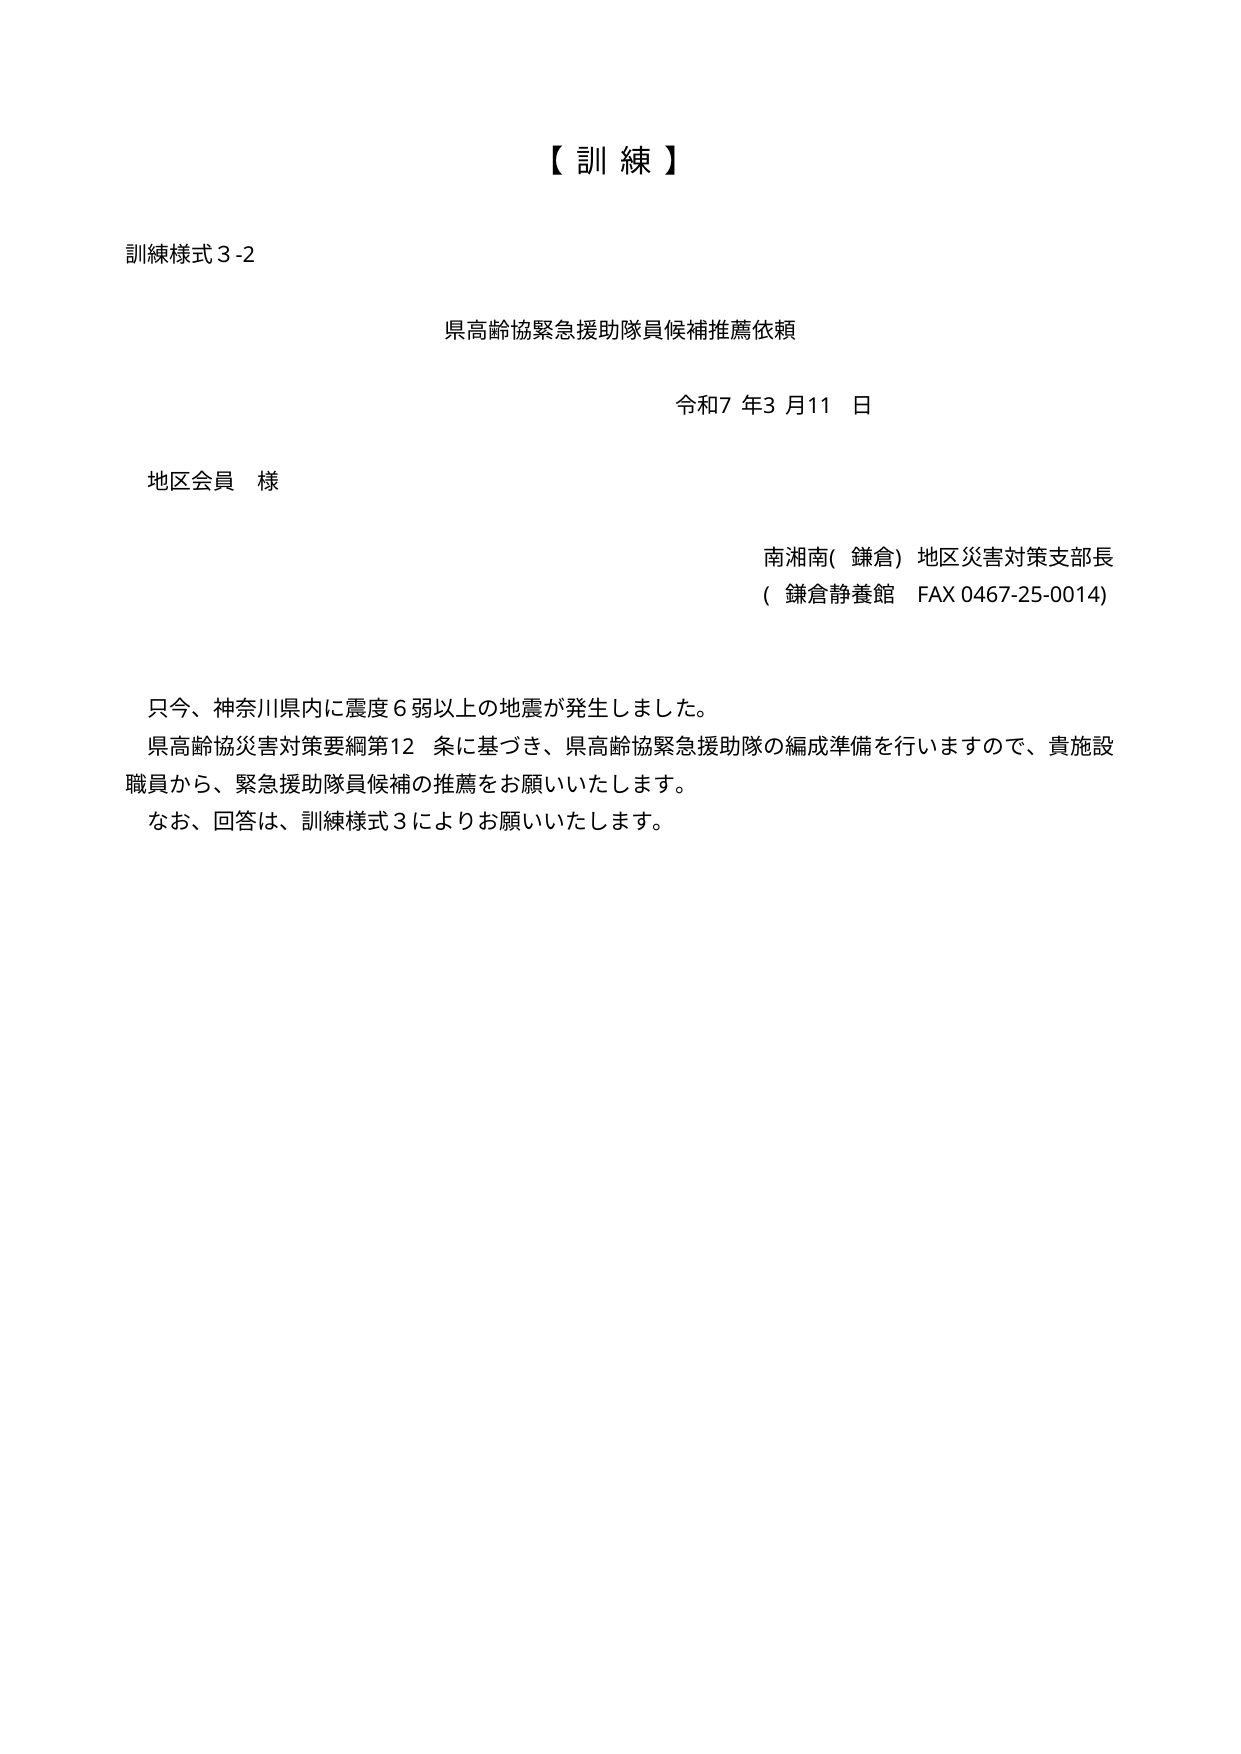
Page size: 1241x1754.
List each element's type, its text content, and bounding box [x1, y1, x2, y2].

text 只今、神奈川県内に震度６弱以上の地震が発生しました。 [126, 688, 1114, 726]
text 令和7年3月11日 [126, 385, 1114, 423]
text 地区会員 様 [126, 461, 1114, 499]
text 【訓練】 [126, 121, 1114, 196]
text 南湘南(鎌倉)地区災害対策支部長 [126, 537, 1114, 574]
text なお、回答は、訓練様式３によりお願いいたします。 [126, 801, 1114, 839]
text 県高齢協緊急援助隊員候補推薦依頼 [126, 310, 1114, 348]
text (鎌倉静養館 FAX 0467-25-0014) [126, 574, 1114, 612]
text 県高齢協災害対策要綱第12条に基づき、県高齢協緊急援助隊の編成準備を行いますので、貴施設職員から、緊急援助隊員候補の推薦をお願いいたします。 [126, 726, 1114, 801]
text 訓練様式３-2 [126, 234, 1114, 272]
